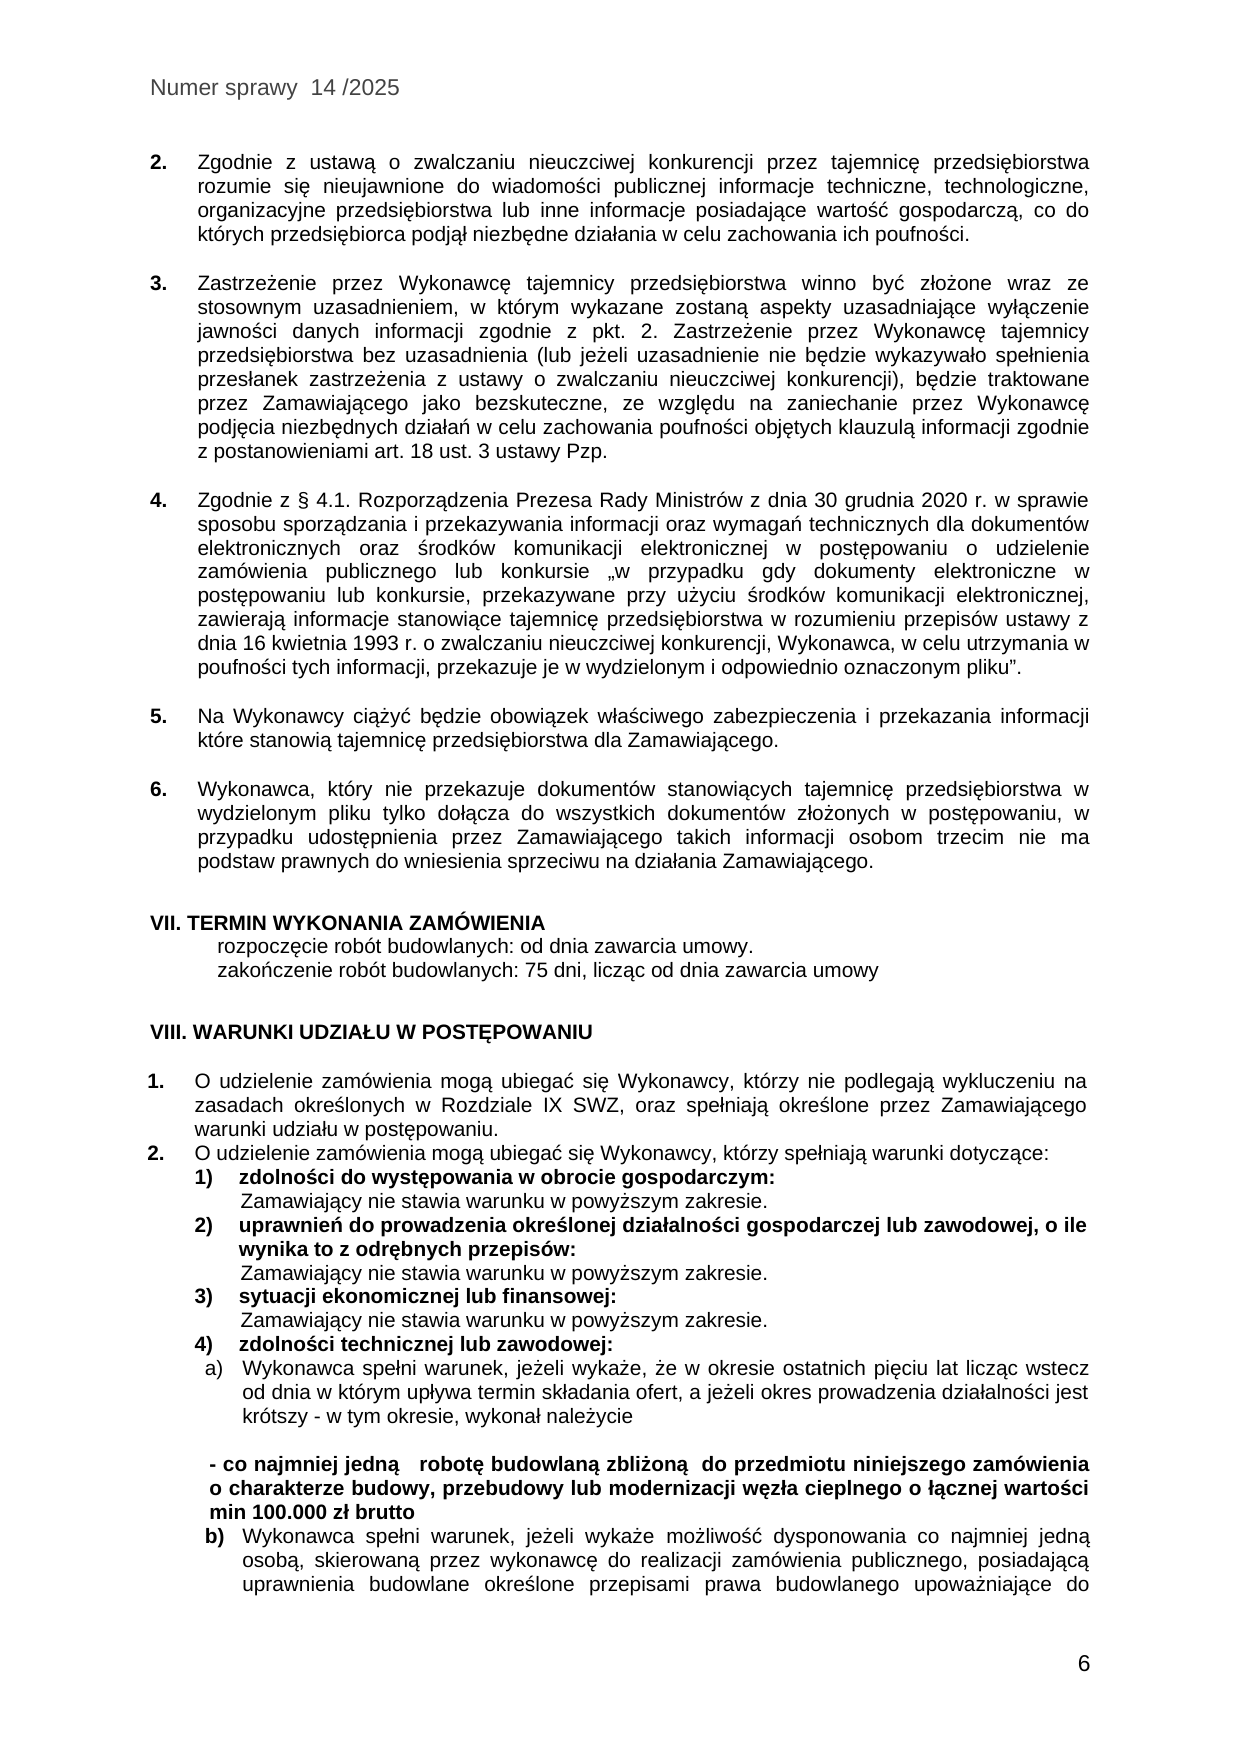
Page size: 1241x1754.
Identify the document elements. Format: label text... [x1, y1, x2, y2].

text - co najmniej jedną robotę budowlaną zbliżoną do przedmiotu niniejszego zamówienia o charakterze budowy, przebudowy lub modernizacji węzła cieplnego o łącznej wartości min 100.000 zł brutto [209, 1452, 1090, 1524]
text Zamawiający nie stawia warunku w powyższym zakresie. [240, 1308, 1088, 1332]
text zakończenie robót budowlanych: 75 dni, licząc od dnia zawarcia umowy [217, 958, 1090, 982]
list Wykonawca, który nie przekazuje dokumentów stanowiących tajemnicę przedsiębiorstwa w wydzielonym pliku tylko dołącza do wszystkich dokumentów złożonych w postępowaniu, w przypadku udostępnienia przez Zamawiającego takich informacji osobom trzecim nie ma podstaw prawnych do wniesienia sprzeciwu na działania Zamawiającego. [150, 777, 1090, 873]
subtitle VII. TERMIN WYKONANIA ZAMÓWIENIA [150, 910, 1090, 934]
list zdolności technicznej lub zawodowej: [194, 1332, 1088, 1356]
list sytuacji ekonomicznej lub finansowej: [194, 1284, 1088, 1308]
text Zamawiający nie stawia warunku w powyższym zakresie. [240, 1260, 1088, 1284]
list O udzielenie zamówienia mogą ubiegać się Wykonawcy, którzy spełniają warunki dotyczące: [147, 1141, 1088, 1164]
text Zamawiający nie stawia warunku w powyższym zakresie. [240, 1188, 1088, 1212]
list O udzielenie zamówienia mogą ubiegać się Wykonawcy, którzy nie podlegają wykluczeniu na zasadach określonych w Rozdziale IX SWZ, oraz spełniają określone przez Zamawiającego warunki udziału w postępowaniu. [147, 1069, 1088, 1141]
list Na Wykonawcy ciążyć będzie obowiązek właściwego zabezpieczenia i przekazania informacji które stanowią tajemnicę przedsiębiorstwa dla Zamawiającego. [150, 704, 1090, 752]
list Zgodnie z § 4.1. Rozporządzenia Prezesa Rady Ministrów z dnia 30 grudnia 2020 r. w sprawie sposobu sporządzania i przekazywania informacji oraz wymagań technicznych dla dokumentów elektronicznych oraz środków komunikacji elektronicznej w postępowaniu o udzielenie zamówienia publicznego lub konkursie „w przypadku gdy dokumenty elektroniczne w postępowaniu lub konkursie, przekazywane przy użyciu środków komunikacji elektronicznej, zawierają informacje stanowiące tajemnicę przedsiębiorstwa w rozumieniu przepisów ustawy z dnia 16 kwietnia 1993 r. o zwalczaniu nieuczciwej konkurencji, Wykonawca, w celu utrzymania w poufności tych informacji, przekazuje je w wydzielonym i odpowiednio oznaczonym pliku”. [150, 487, 1090, 679]
text rozpoczęcie robót budowlanych: od dnia zawarcia umowy. [217, 934, 1090, 958]
subtitle VIII. WARUNKI UDZIAŁU W POSTĘPOWANIU [150, 1020, 1090, 1044]
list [204, 1524, 1090, 1596]
list Zastrzeżenie przez Wykonawcę tajemnicy przedsiębiorstwa winno być złożone wraz ze stosownym uzasadnieniem, w którym wykazane zostaną aspekty uzasadniające wyłączenie jawności danych informacji zgodnie z pkt. 2. Zastrzeżenie przez Wykonawcę tajemnicy przedsiębiorstwa bez uzasadnienia (lub jeżeli uzasadnienie nie będzie wykazywało spełnienia przesłanek zastrzeżenia z ustawy o zwalczaniu nieuczciwej konkurencji), będzie traktowane przez Zamawiającego jako bezskuteczne, ze względu na zaniechanie przez Wykonawcę podjęcia niezbędnych działań w celu zachowania poufności objętych klauzulą informacji zgodnie z postanowieniami art. 18 ust. 3 ustawy Pzp. [150, 271, 1090, 462]
list zdolności do występowania w obrocie gospodarczym: [194, 1164, 1088, 1188]
list Zgodnie z ustawą o zwalczaniu nieuczciwej konkurencji przez tajemnicę przedsiębiorstwa rozumie się nieujawnione do wiadomości publicznej informacje techniczne, technologiczne, organizacyjne przedsiębiorstwa lub inne informacje posiadające wartość gospodarczą, co do których przedsiębiorca podjął niezbędne działania w celu zachowania ich poufności. [150, 150, 1090, 246]
list Wykonawca spełni warunek, jeżeli wykaże, że w okresie ostatnich pięciu lat licząc wstecz od dnia w którym upływa termin składania ofert, a jeżeli okres prowadzenia działalności jest krótszy - w tym okresie, wykonał należycie [204, 1356, 1090, 1428]
list uprawnień do prowadzenia określonej działalności gospodarczej lub zawodowej, o ile wynika to z odrębnych przepisów: [194, 1212, 1088, 1260]
